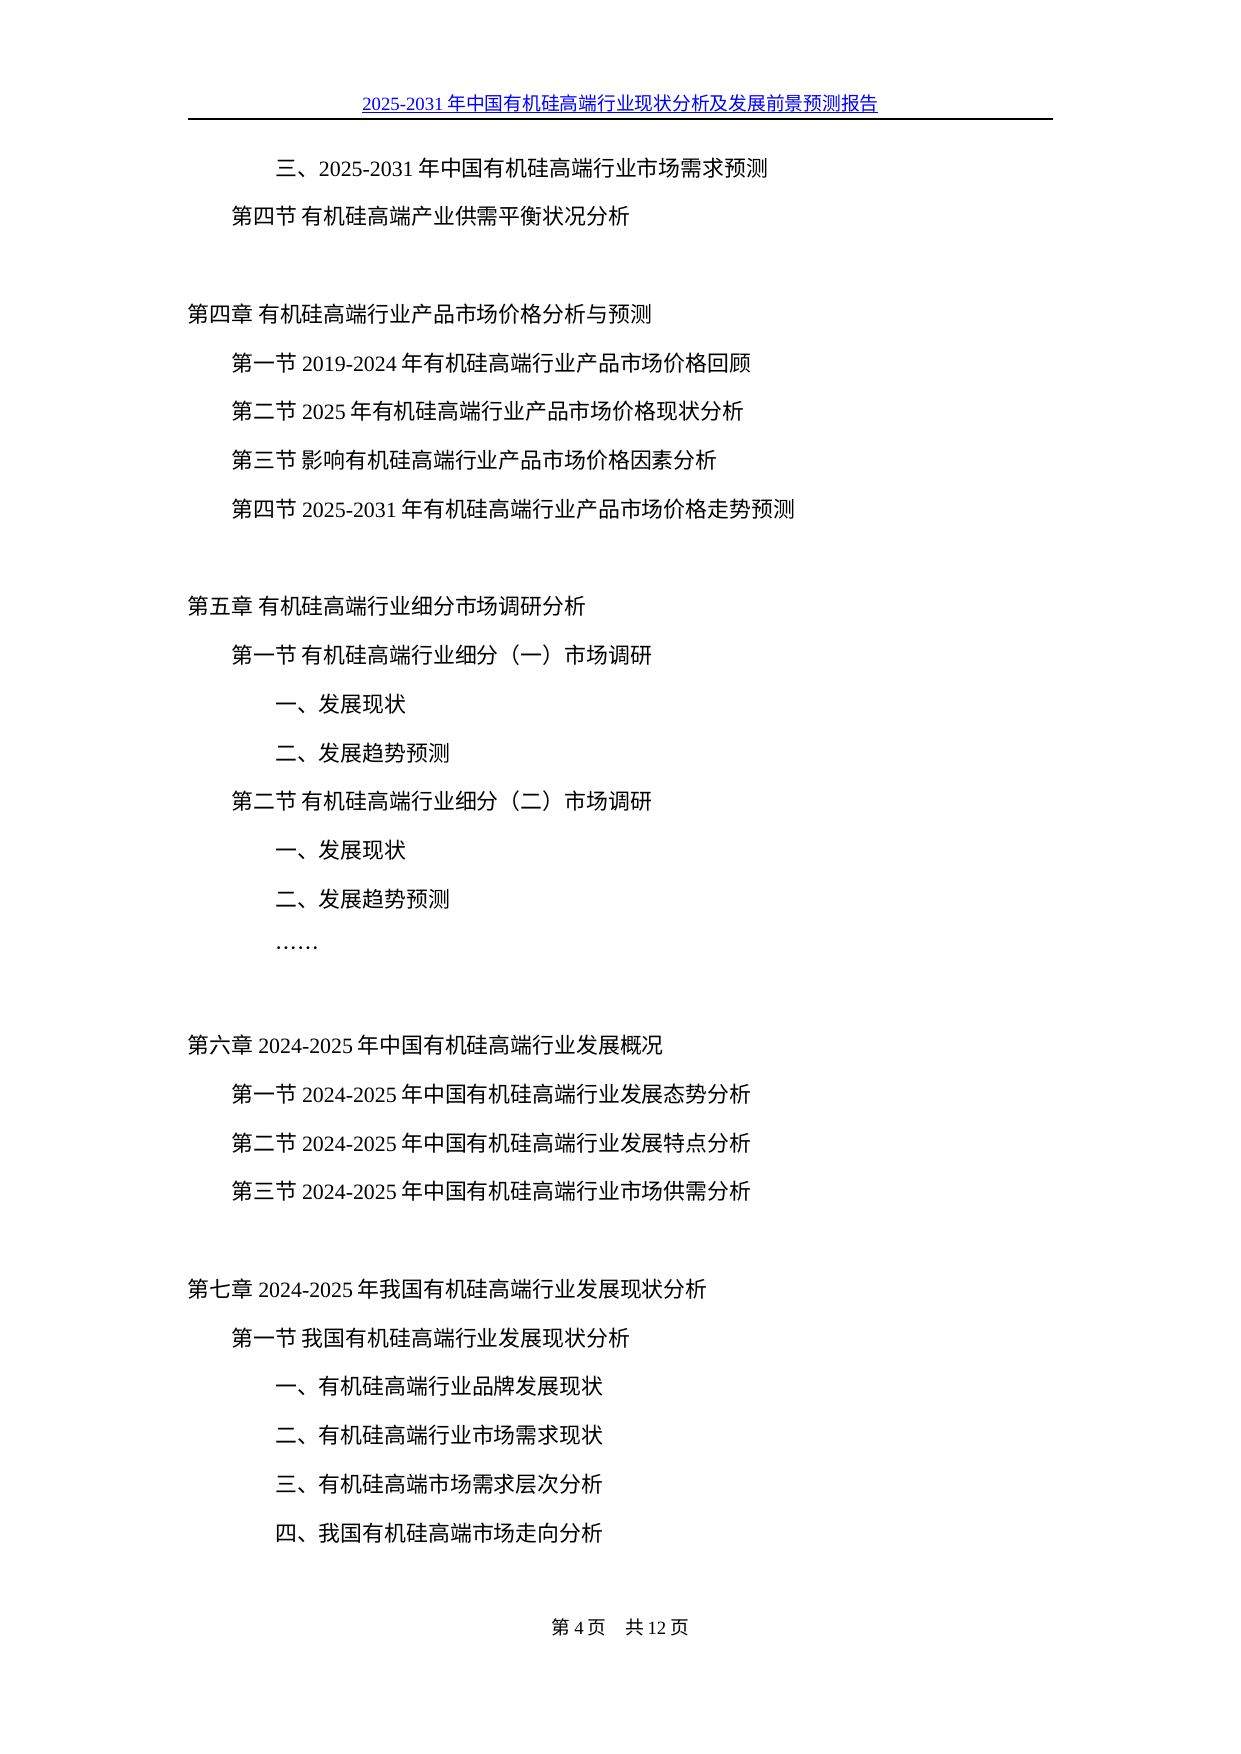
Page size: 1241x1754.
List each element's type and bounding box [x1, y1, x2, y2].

text [187, 150, 1053, 1548]
